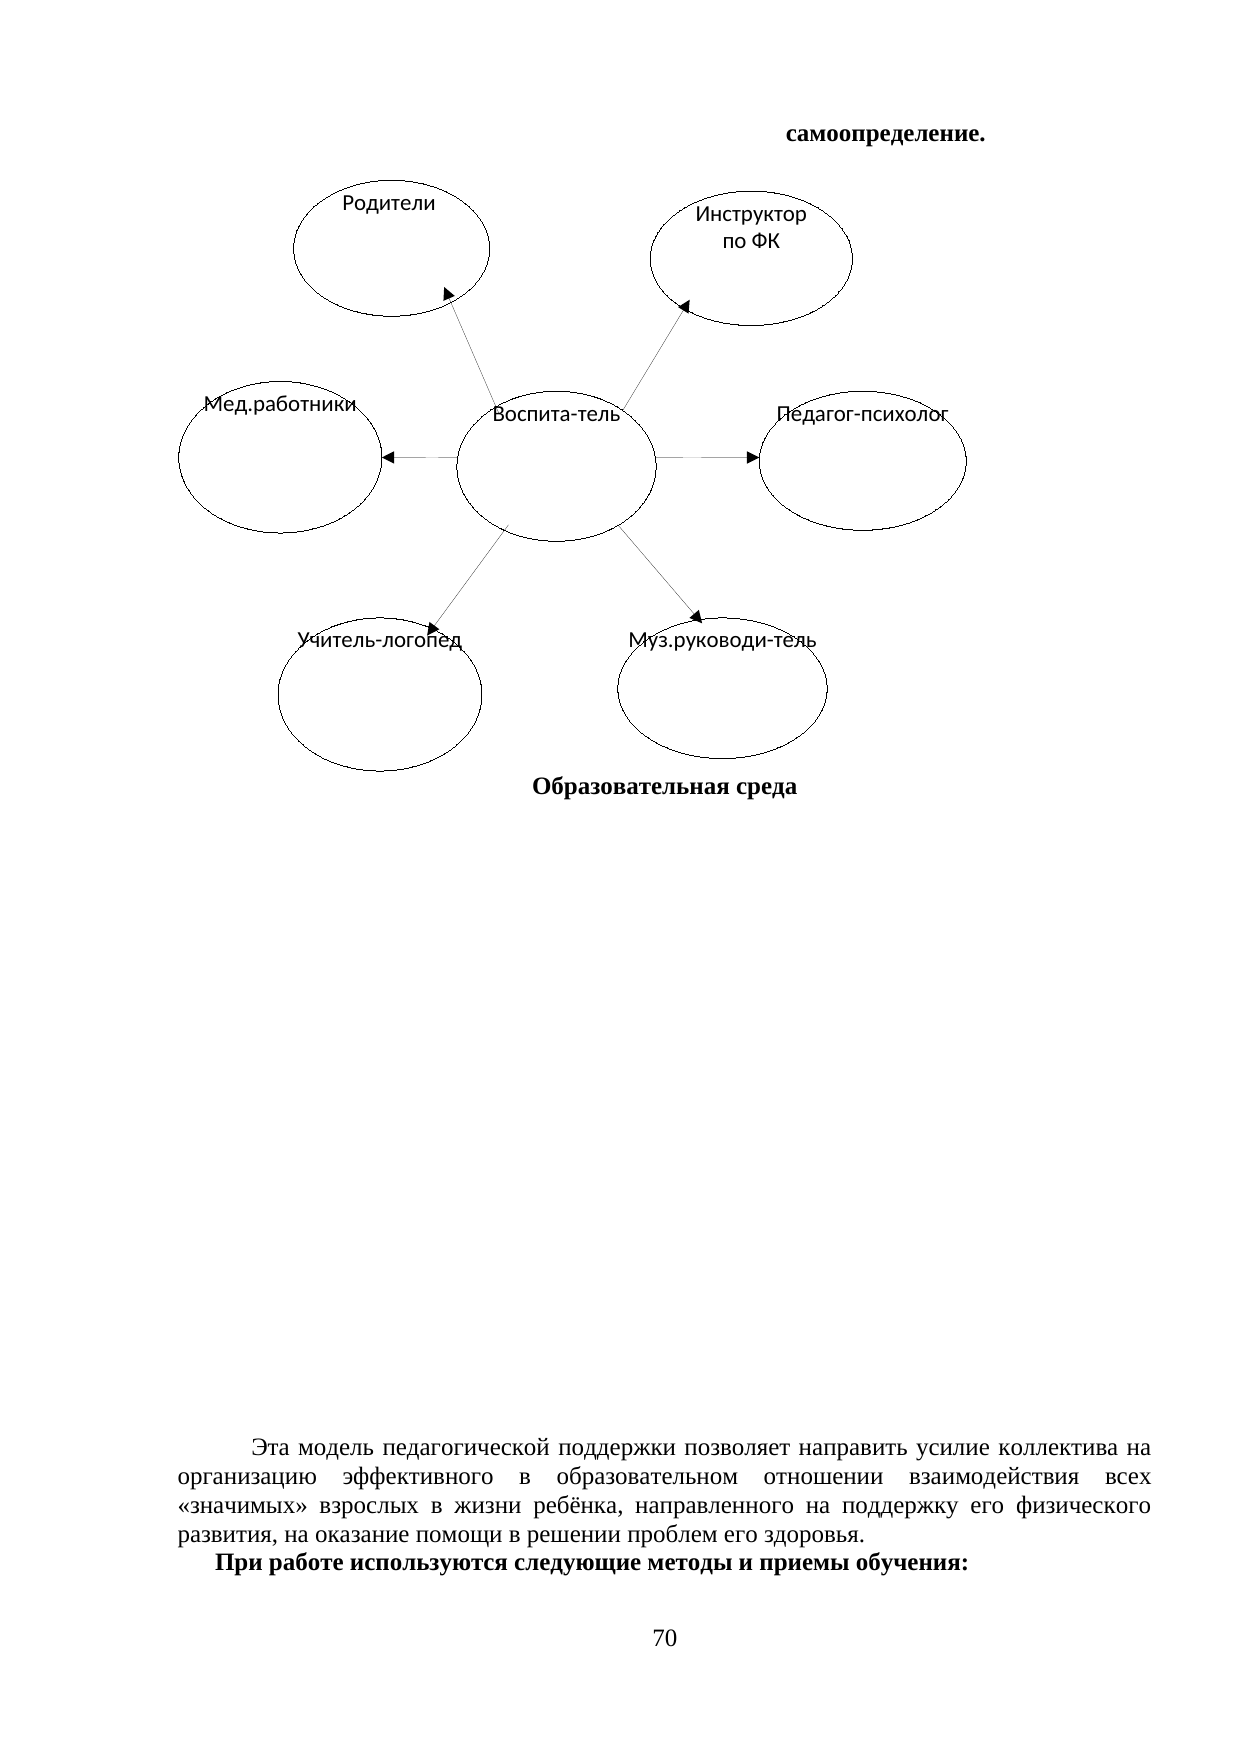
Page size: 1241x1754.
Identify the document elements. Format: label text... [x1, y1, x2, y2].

text Образовательная среда [177, 406, 1152, 800]
text При работе используются следующие методы и приемы обучения: [177, 1547, 1152, 1576]
text Эта модель педагогической поддержки позволяет направить усилие коллектива на организацию эффективного в образовательном отношении взаимодействия всех «значимых» взрослых в жизни ребёнка, направленного на поддержку его физического развития, на оказание помощи в решении проблем его здоровья. [177, 1432, 1152, 1547]
text самоопределение. [546, 118, 1152, 147]
